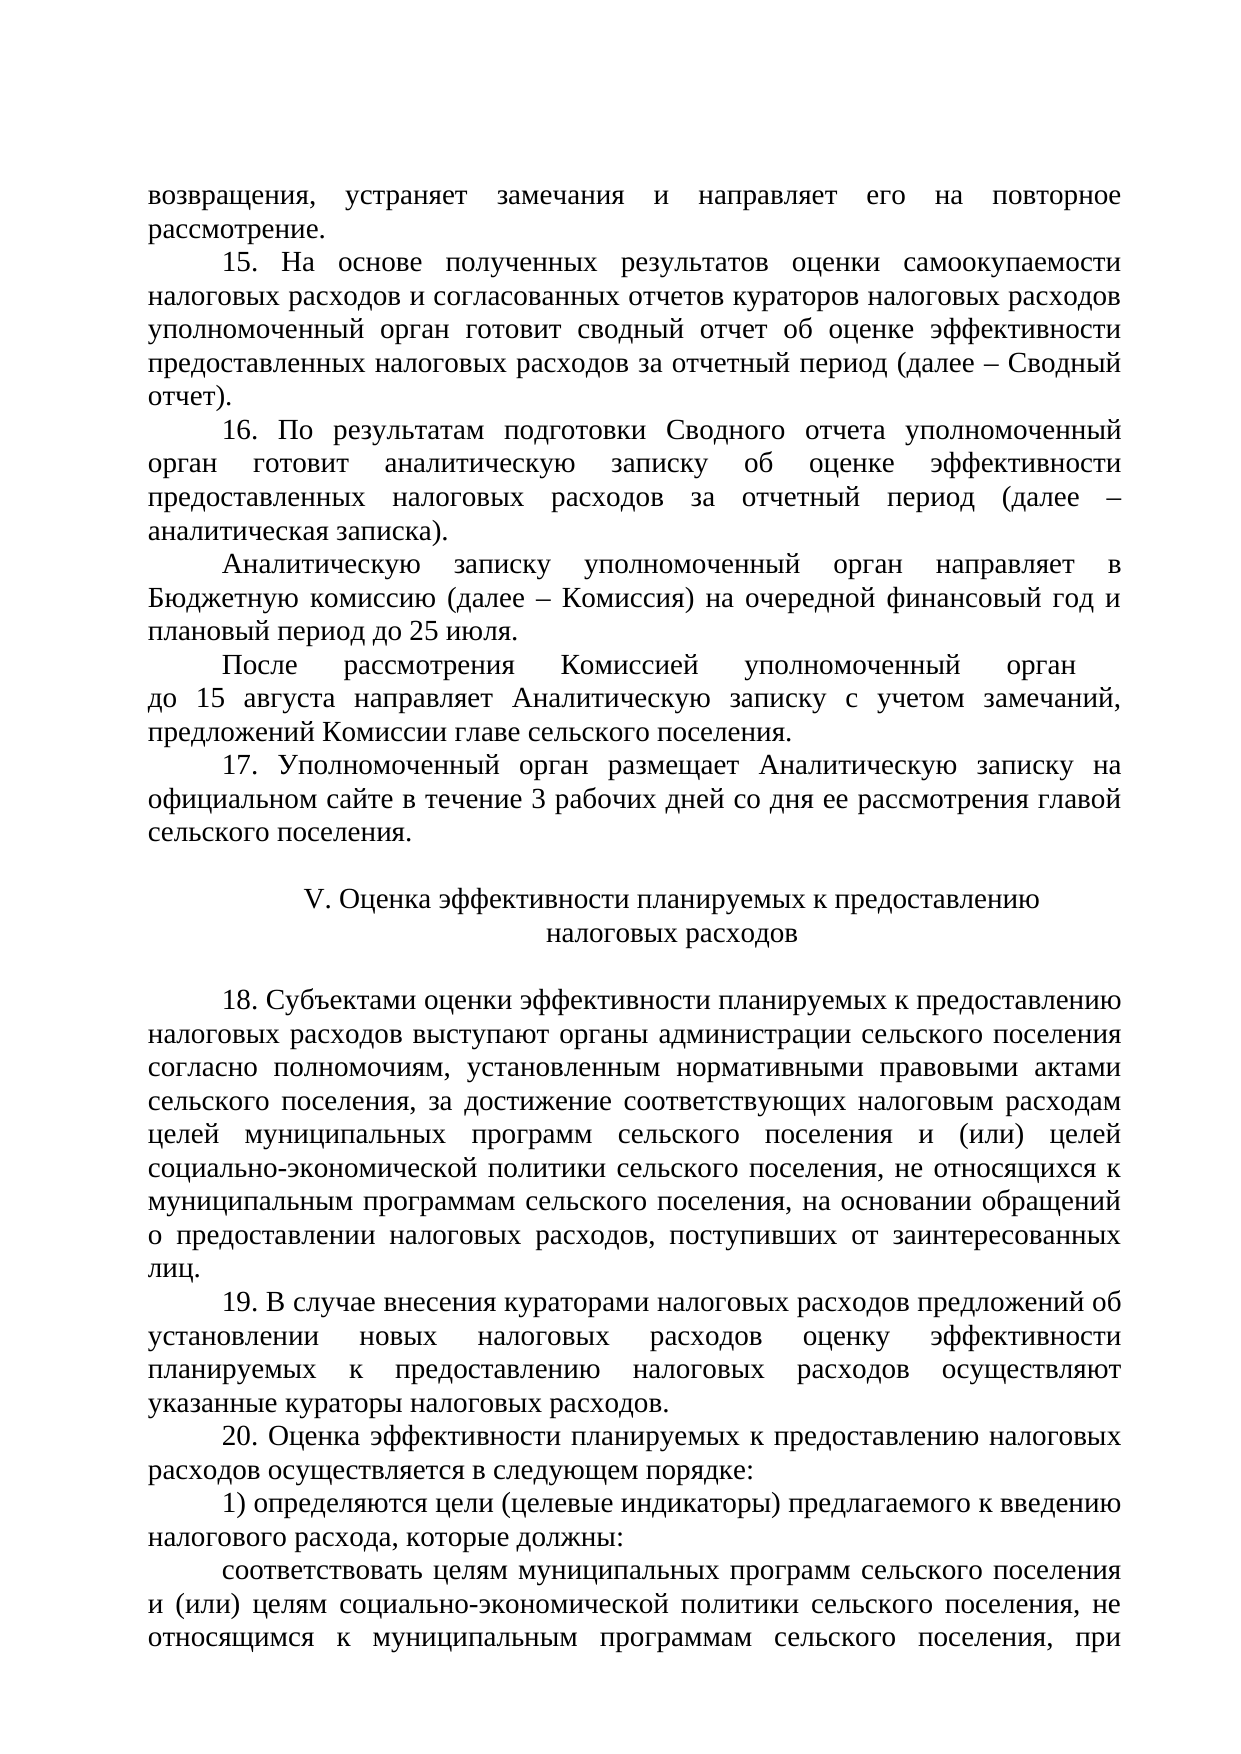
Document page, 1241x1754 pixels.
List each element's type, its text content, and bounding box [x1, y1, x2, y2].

text Аналитическую записку уполномоченный орган направляет в Бюджетную комиссию (далее – Комиссия) на очередной финансовый год и плановый период до 25 июля. [148, 546, 1122, 647]
text 20. Оценка эффективности планируемых к предоставлению налоговых расходов осуществляется в следующем порядке: [148, 1418, 1122, 1485]
text налоговых расходов [148, 915, 1122, 949]
text 1) определяются цели (целевые индикаторы) предлагаемого к введению налогового расхода, которые должны: [148, 1485, 1122, 1552]
text 19. В случае внесения кураторами налоговых расходов предложений об установлении новых налоговых расходов оценку эффективности планируемых к предоставлению налоговых расходов осуществляют указанные кураторы налоговых расходов. [148, 1284, 1122, 1418]
text После рассмотрения Комиссией уполномоченный орган до 15 августа направляет Аналитическую записку с учетом замечаний, предложений Комиссии главе сельского поселения. [148, 647, 1122, 747]
text V. Оценка эффективности планируемых к предоставлению [148, 882, 1122, 915]
text 18. Субъектами оценки эффективности планируемых к предоставлению налоговых расходов выступают органы администрации сельского поселения согласно полномочиям, установленным нормативными правовыми актами сельского поселения, за достижение соответствующих налоговым расходам целей муниципальных программ сельского поселения и (или) целей социально-экономической политики сельского поселения, не относящихся к муниципальным программам сельского поселения, на основании обращений о предоставлении налоговых расходов, поступивших от заинтересованных лиц. [148, 982, 1122, 1284]
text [148, 1552, 1122, 1653]
text 15. На основе полученных результатов оценки самоокупаемости налоговых расходов и согласованных отчетов кураторов налоговых расходов уполномоченный орган готовит сводный отчет об оценке эффективности предоставленных налоговых расходов за отчетный период (далее – Сводный отчет). [148, 244, 1122, 412]
text 17. Уполномоченный орган размещает Аналитическую записку на официальном сайте в течение 3 рабочих дней со дня ее рассмотрения главой сельского поселения. [148, 747, 1122, 848]
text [148, 177, 1122, 244]
text 16. По результатам подготовки Сводного отчета уполномоченный орган готовит аналитическую записку об оценке эффективности предоставленных налоговых расходов за отчетный период (далее – аналитическая записка). [148, 412, 1122, 546]
